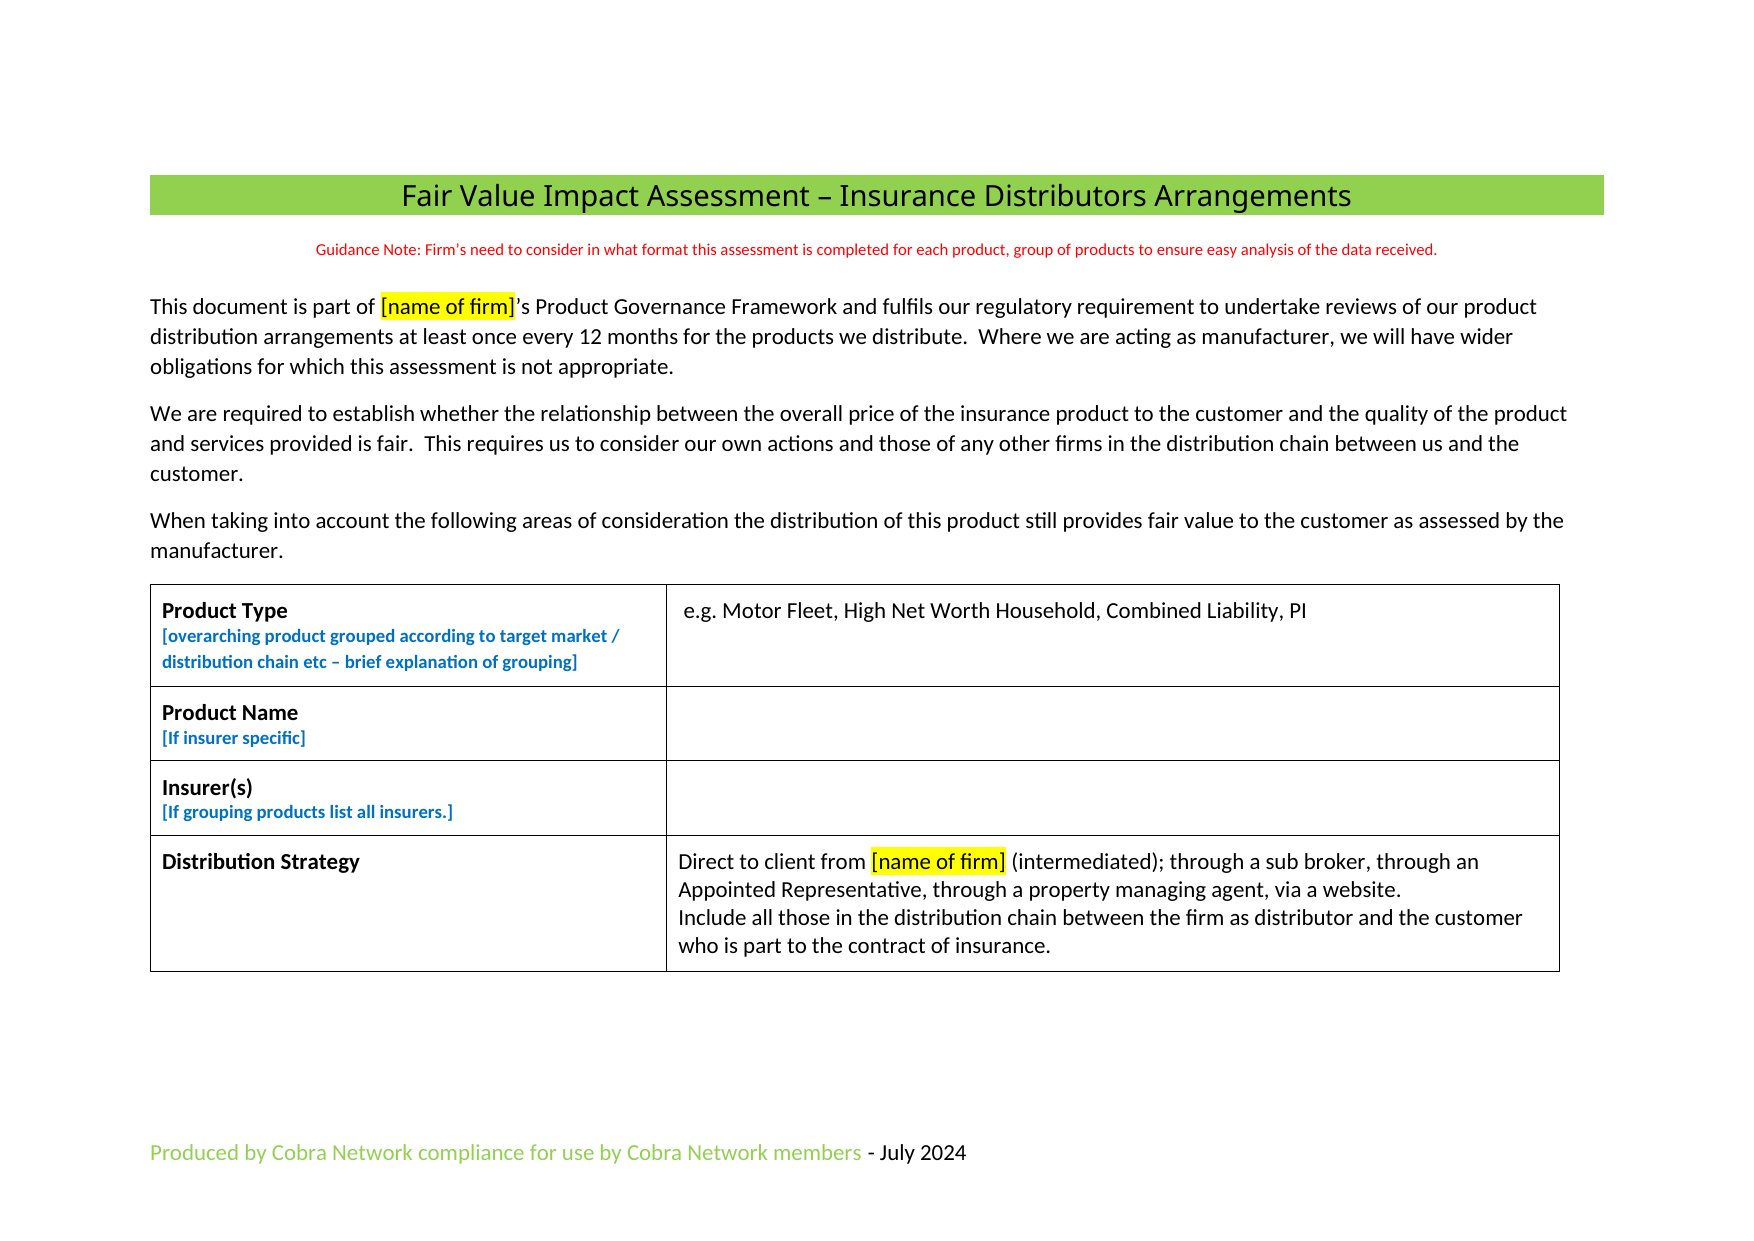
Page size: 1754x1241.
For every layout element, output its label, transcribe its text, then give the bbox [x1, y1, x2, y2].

table_cell Insurer(s) [If grouping products list all insurers.] [151, 761, 666, 835]
table_cell Product Name [If insurer specific] [151, 687, 666, 760]
table_cell [667, 687, 1559, 760]
text Guidance Note: Firm’s need to consider in what format this assessment is completed for each product, group of products to ensure easy analysis of the data received. [150, 240, 1604, 260]
table_header e.g. Motor Fleet, High Net Worth Household, Combined Liability, PI [667, 585, 1559, 686]
table_cell [667, 761, 1559, 835]
table_cell Distribution Strategy [151, 836, 666, 971]
table_header Product Type [overarching product grouped according to target market / distribution chain etc – brief explanation of grouping] [151, 585, 666, 686]
text We are required to establish whether the relationship between the overall price of the insurance product to the customer and the quality of the product and services provided is fair. This requires us to consider our own actions and those of any other firms in the distribution chain between us and the customer. [150, 399, 1604, 487]
table_cell Direct to client from [name of firm] (intermediated); through a sub broker, through an Appointed Representative, through a property managing agent, via a website. Include all those in the distribution chain between the firm as distributor and the customer who is part to the contract of insurance. [667, 836, 1559, 971]
subtitle Fair Value Impact Assessment – Insurance Distributors Arrangements [150, 175, 1604, 215]
text When taking into account the following areas of consideration the distribution of this product still provides fair value to the customer as assessed by the manufacturer. [150, 506, 1604, 564]
text This document is part of [name of firm]’s Product Governance Framework and fulfils our regulatory requirement to undertake reviews of our product distribution arrangements at least once every 12 months for the products we distribute. Where we are acting as manufacturer, we will have wider obligations for which this assessment is not appropriate. [150, 292, 1604, 380]
